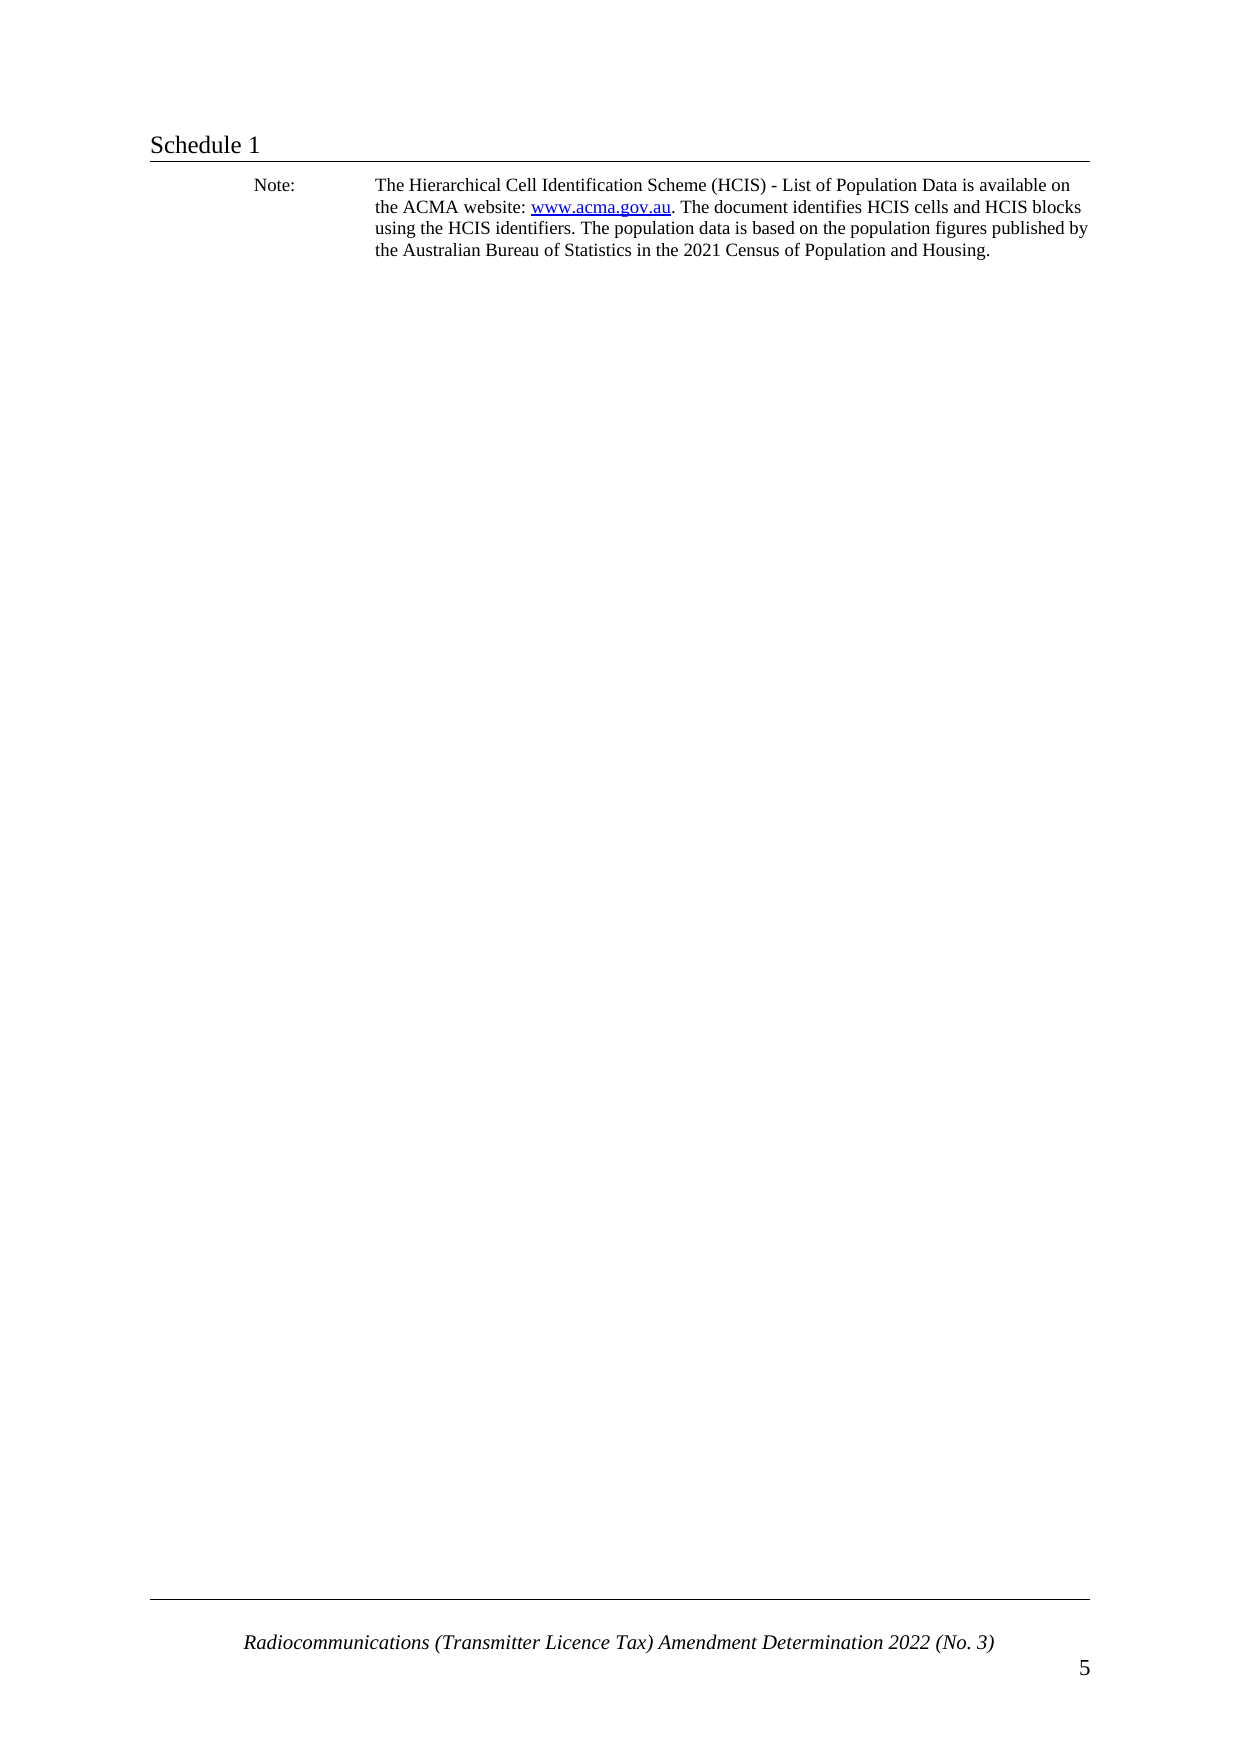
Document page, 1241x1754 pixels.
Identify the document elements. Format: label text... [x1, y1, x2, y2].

text Note: The Hierarchical Cell Identification Scheme (HCIS) - List of Population Data is available on the ACMA website: www.acma.gov.au. The document identifies HCIS cells and HCIS blocks using the HCIS identifiers. The population data is based on the population figures published by the Australian Bureau of Statistics in the 2021 Census of Population and Housing. [253, 174, 1090, 260]
